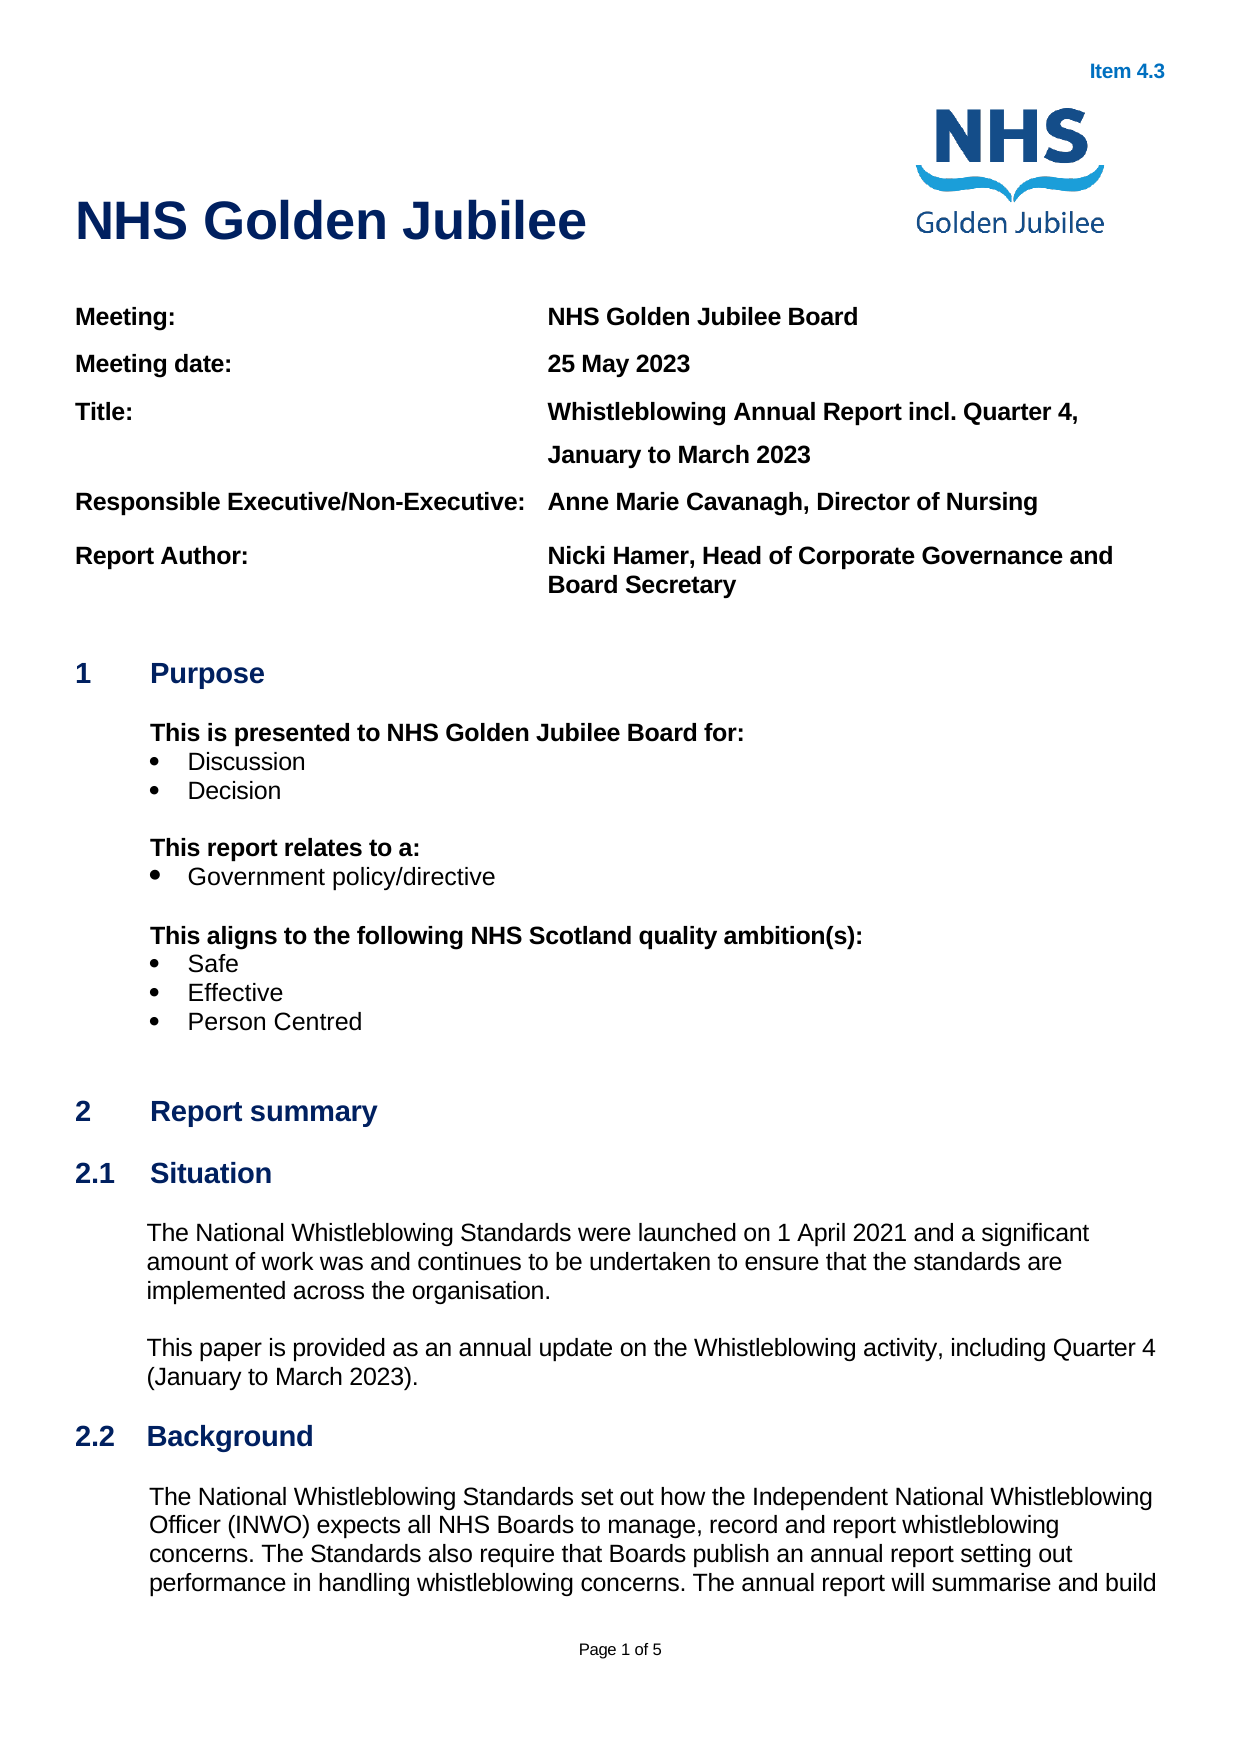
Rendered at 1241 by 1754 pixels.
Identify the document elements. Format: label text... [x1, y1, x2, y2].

list Government policy/directive [150, 862, 1165, 892]
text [149, 1482, 1165, 1597]
text This paper is provided as an annual update on the Whistleblowing activity, including Quarter 4 (January to March 2023). [146, 1333, 1165, 1391]
subtitle Discussion [150, 747, 1165, 776]
subtitle Report Author: Nicki Hamer, Head of Corporate Governance and Board Secretary [75, 541, 1165, 598]
subtitle 1 Purpose [75, 656, 1165, 689]
subtitle Title: Whistleblowing Annual Report incl. Quarter 4, January to March 2023 [75, 397, 1165, 469]
subtitle This is presented to NHS Golden Jubilee Board for: [150, 718, 1165, 747]
subtitle Meeting date: 25 May 2023 [75, 349, 1165, 378]
subtitle Decision [150, 776, 1165, 805]
picture [915, 108, 1105, 240]
subtitle NHS Golden Jubilee [75, 108, 1195, 251]
list Safe [150, 949, 1165, 978]
subtitle Responsible Executive/Non-Executive: Anne Marie Cavanagh, Director of Nursing [75, 487, 1165, 516]
text The National Whistleblowing Standards were launched on 1 April 2021 and a significant amount of work was and continues to be undertaken to ensure that the standards are implemented across the organisation. [146, 1218, 1165, 1304]
subtitle This aligns to the following NHS Scotland quality ambition(s): [150, 921, 1165, 949]
subtitle 2.2 Background [75, 1419, 1165, 1453]
list Effective [150, 978, 1165, 1007]
subtitle 2.1 Situation [75, 1156, 1165, 1189]
subtitle This report relates to a: [150, 833, 1165, 862]
list Person Centred [150, 1007, 1165, 1036]
subtitle 2 Report summary [75, 1093, 1165, 1127]
subtitle Meeting: NHS Golden Jubilee Board [75, 302, 1165, 331]
